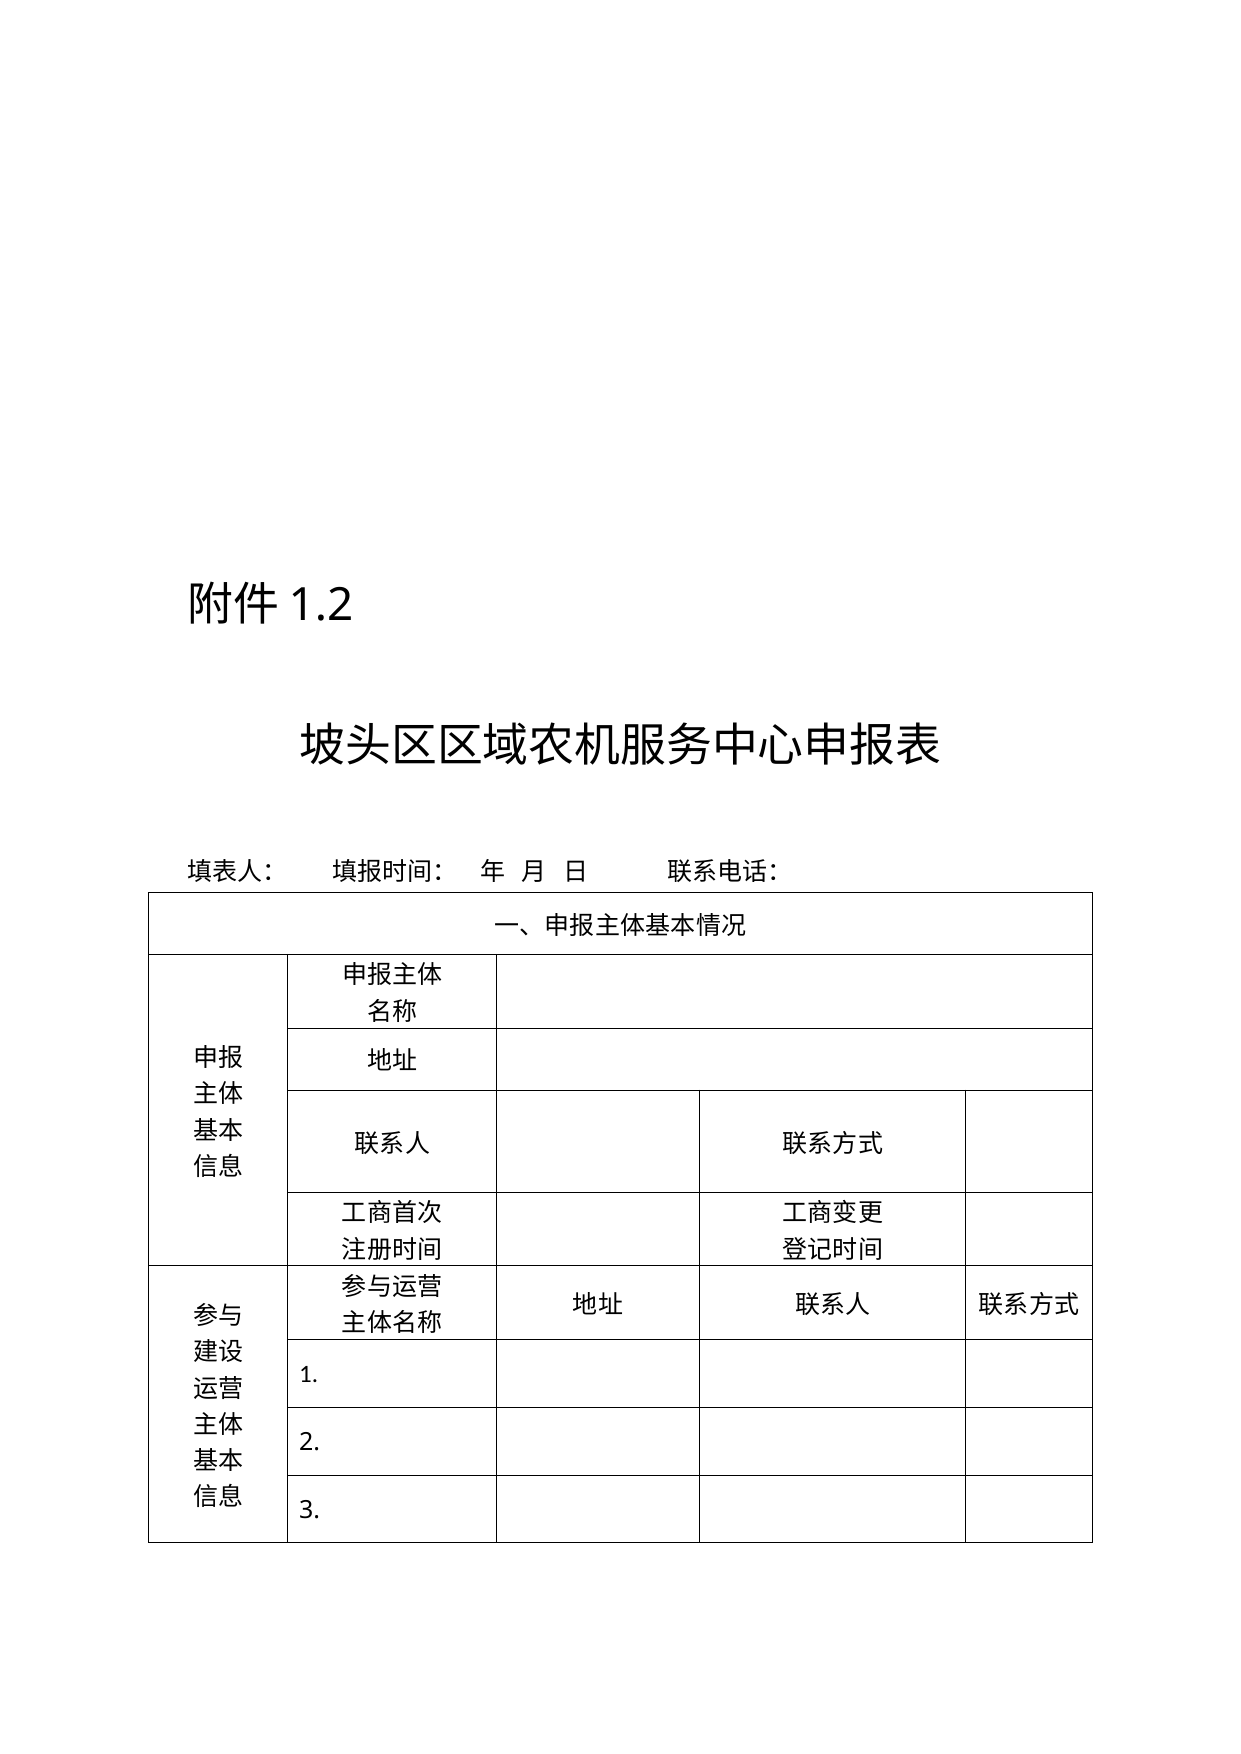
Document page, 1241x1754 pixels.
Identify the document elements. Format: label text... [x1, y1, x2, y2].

text 坡头区区域农机服务中心申报表 [187, 714, 1053, 774]
table_cell [966, 1340, 1092, 1407]
table_cell [497, 1029, 1092, 1089]
table_cell 联系方式 [700, 1091, 965, 1192]
table_cell 工商首次 注册时间 [288, 1193, 496, 1265]
table_cell [497, 955, 1092, 1027]
table_cell [497, 1193, 699, 1265]
table_cell [700, 1476, 965, 1542]
table_cell 3. [288, 1476, 496, 1542]
table_cell 联系人 [700, 1266, 965, 1339]
table_cell 联系人 [288, 1091, 496, 1192]
table_cell [497, 1476, 699, 1542]
table_cell 申报 主体 基本 信息 [149, 955, 287, 1265]
table_cell 申报主体 名称 [288, 955, 496, 1027]
text 填表人： 填报时间： 年 月 日 联系电话： [187, 833, 1053, 892]
table_cell [700, 1408, 965, 1474]
text 附件1.2 [187, 552, 1053, 649]
table_cell [700, 1340, 965, 1407]
table_cell [966, 1091, 1092, 1192]
table_cell 地址 [497, 1266, 699, 1339]
table_cell 工商变更 登记时间 [700, 1193, 965, 1265]
table_cell 参与 建设 运营 主体 基本 信息 [149, 1266, 287, 1542]
table_cell [497, 1091, 699, 1192]
table_cell 1. [288, 1340, 496, 1407]
table_cell 联系方式 [966, 1266, 1092, 1339]
table_cell 2. [288, 1408, 496, 1474]
table_cell 参与运营 主体名称 [288, 1266, 496, 1339]
table_cell [966, 1193, 1092, 1265]
table_header 一、申报主体基本情况 [149, 893, 1092, 954]
table_cell 地址 [288, 1029, 496, 1089]
table_cell [497, 1340, 699, 1407]
table_cell [966, 1408, 1092, 1474]
table_cell [497, 1408, 699, 1474]
table_cell [966, 1476, 1092, 1542]
